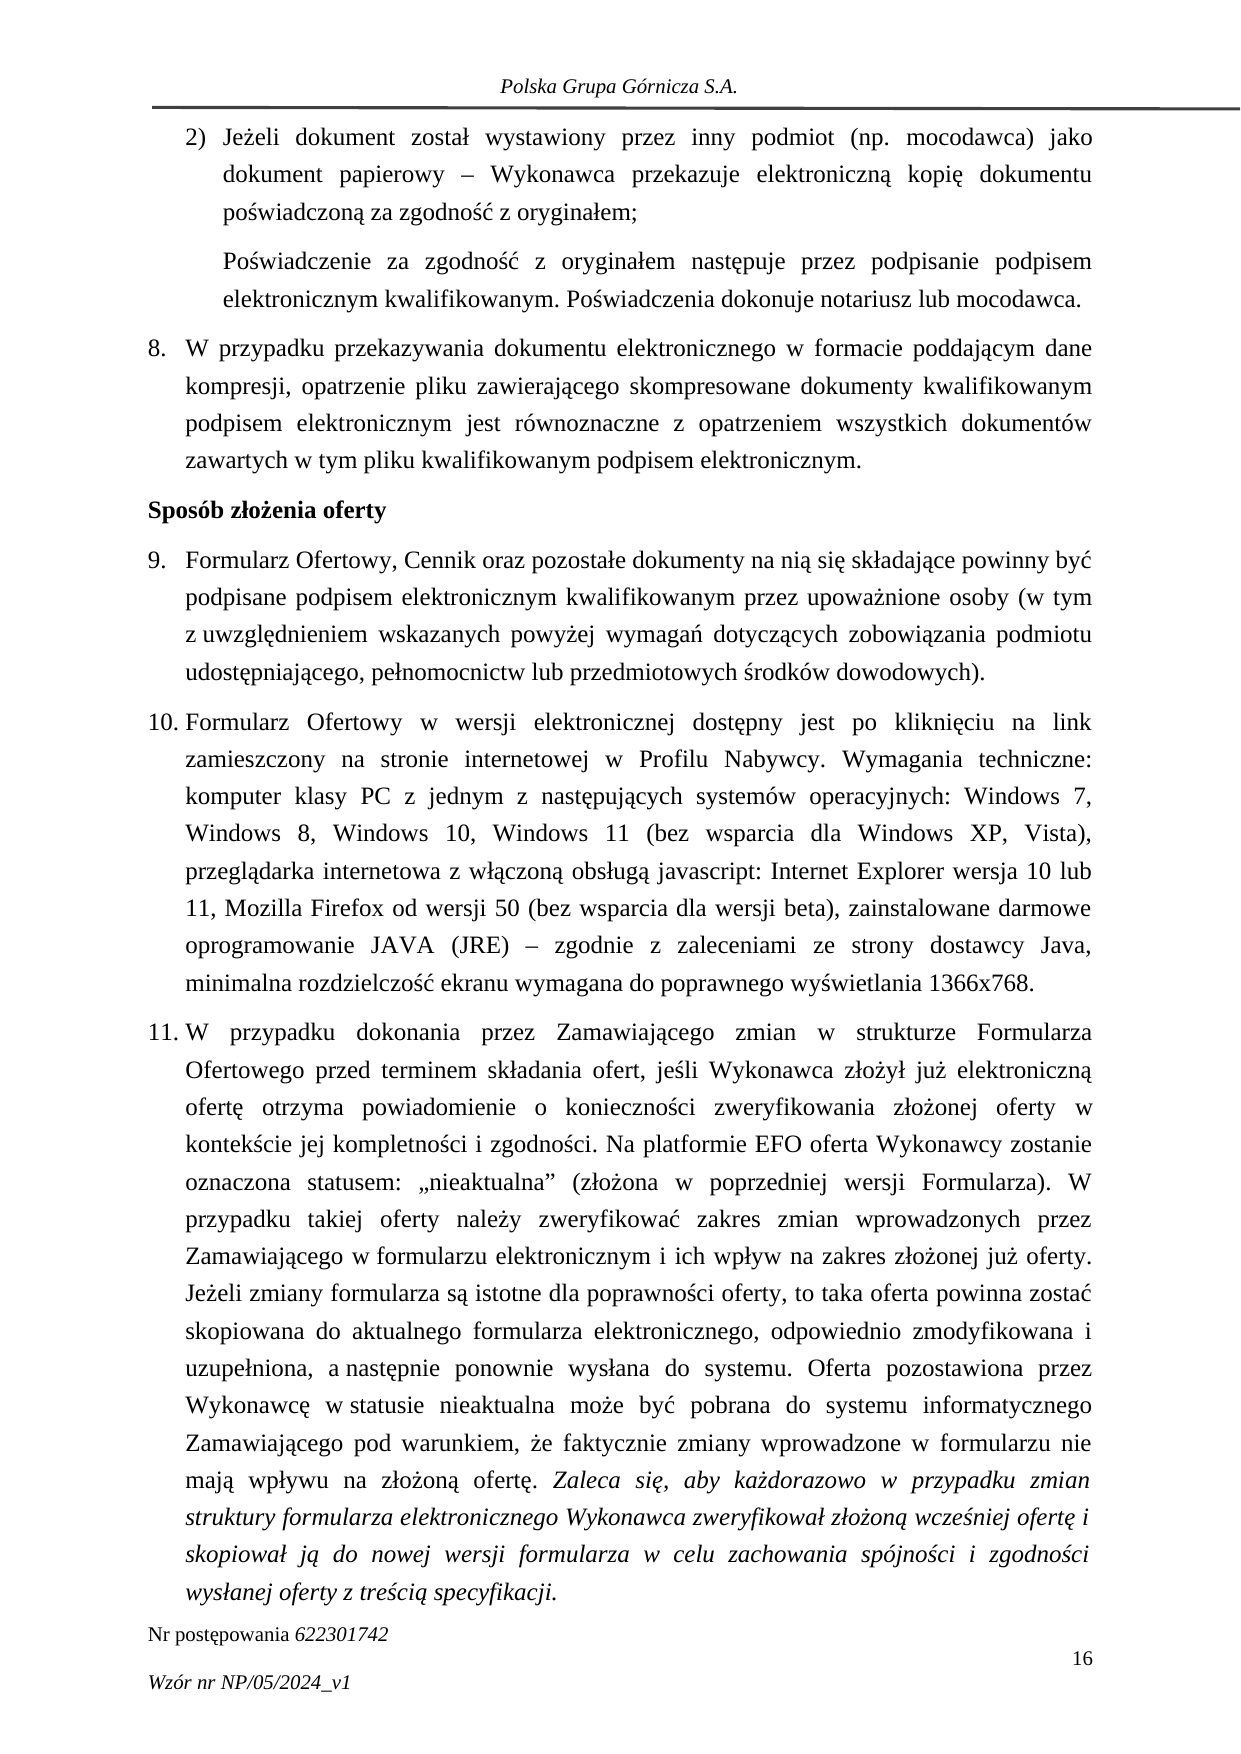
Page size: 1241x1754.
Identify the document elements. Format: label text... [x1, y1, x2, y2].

list Formularz Ofertowy w wersji elektronicznej dostępny jest po kliknięciu na link zamieszczony na stronie internetowej w Profilu Nabywcy. Wymagania techniczne: komputer klasy PC z jednym z następujących systemów operacyjnych: Windows 7, Windows 8, Windows 10, Windows 11 (bez wsparcia dla Windows XP, Vista), przeglądarka internetowa z włączoną obsługą javascript: Internet Explorer wersja 10 lub 11, Mozilla Firefox od wersji 50 (bez wsparcia dla wersji beta), zainstalowane darmowe oprogramowanie JAVA (JRE) – zgodnie z zaleceniami ze strony dostawcy Java, minimalna rozdzielczość ekranu wymagana do poprawnego wyświetlania 1366x768. [148, 707, 1093, 996]
list W przypadku przekazywania dokumentu elektronicznego w formacie poddającym dane kompresji, opatrzenie pliku zawierającego skompresowane dokumenty kwalifikowanym podpisem elektronicznym jest równoznaczne z opatrzeniem wszystkich dokumentów zawartych w tym pliku kwalifikowanym podpisem elektronicznym. [148, 333, 1093, 474]
text Poświadczenie za zgodność z oryginałem następuje przez podpisanie podpisem elektronicznym kwalifikowanym. Poświadczenia dokonuje notariusz lub mocodawca. [223, 246, 1093, 312]
text Sposób złożenia oferty [148, 495, 1093, 524]
list Jeżeli dokument został wystawiony przez inny podmiot (np. mocodawca) jako dokument papierowy – Wykonawca przekazuje elektroniczną kopię dokumentu poświadczoną za zgodność z oryginałem; [185, 122, 1093, 225]
list Formularz Ofertowy, Cennik oraz pozostałe dokumenty na nią się składające powinny być podpisane podpisem elektronicznym kwalifikowanym przez upoważnione osoby (w tym z uwzględnieniem wskazanych powyżej wymagań dotyczących zobowiązania podmiotu udostępniającego, pełnomocnictw lub przedmiotowych środków dowodowych). [148, 545, 1093, 686]
list W przypadku dokonania przez Zamawiającego zmian w strukturze Formularza Ofertowego przed terminem składania ofert, jeśli Wykonawca złożył już elektroniczną ofertę otrzyma powiadomienie o konieczności zweryfikowania złożonej oferty w kontekście jej kompletności i zgodności. Na platformie EFO oferta Wykonawcy zostanie oznaczona statusem: „nieaktualna” (złożona w poprzedniej wersji Formularza). W przypadku takiej oferty należy zweryfikować zakres zmian wprowadzonych przez Zamawiającego w formularzu elektronicznym i ich wpływ na zakres złożonej już oferty. Jeżeli zmiany formularza są istotne dla poprawności oferty, to taka oferta powinna zostać skopiowana do aktualnego formularza elektronicznego, odpowiednio zmodyfikowana i uzupełniona, a następnie ponownie wysłana do systemu. Oferta pozostawiona przez Wykonawcę w statusie nieaktualna może być pobrana do systemu informatycznego Zamawiającego pod warunkiem, że faktycznie zmiany wprowadzone w formularzu nie mają wpływu na złożoną ofertę. Zaleca się, aby każdorazowo w przypadku zmian struktury formularza elektronicznego Wykonawca zweryfikował złożoną wcześniej ofertę i skopiował ją do nowej wersji formularza w celu zachowania spójności i zgodności wysłanej oferty z treścią specyfikacji. [148, 1017, 1093, 1606]
